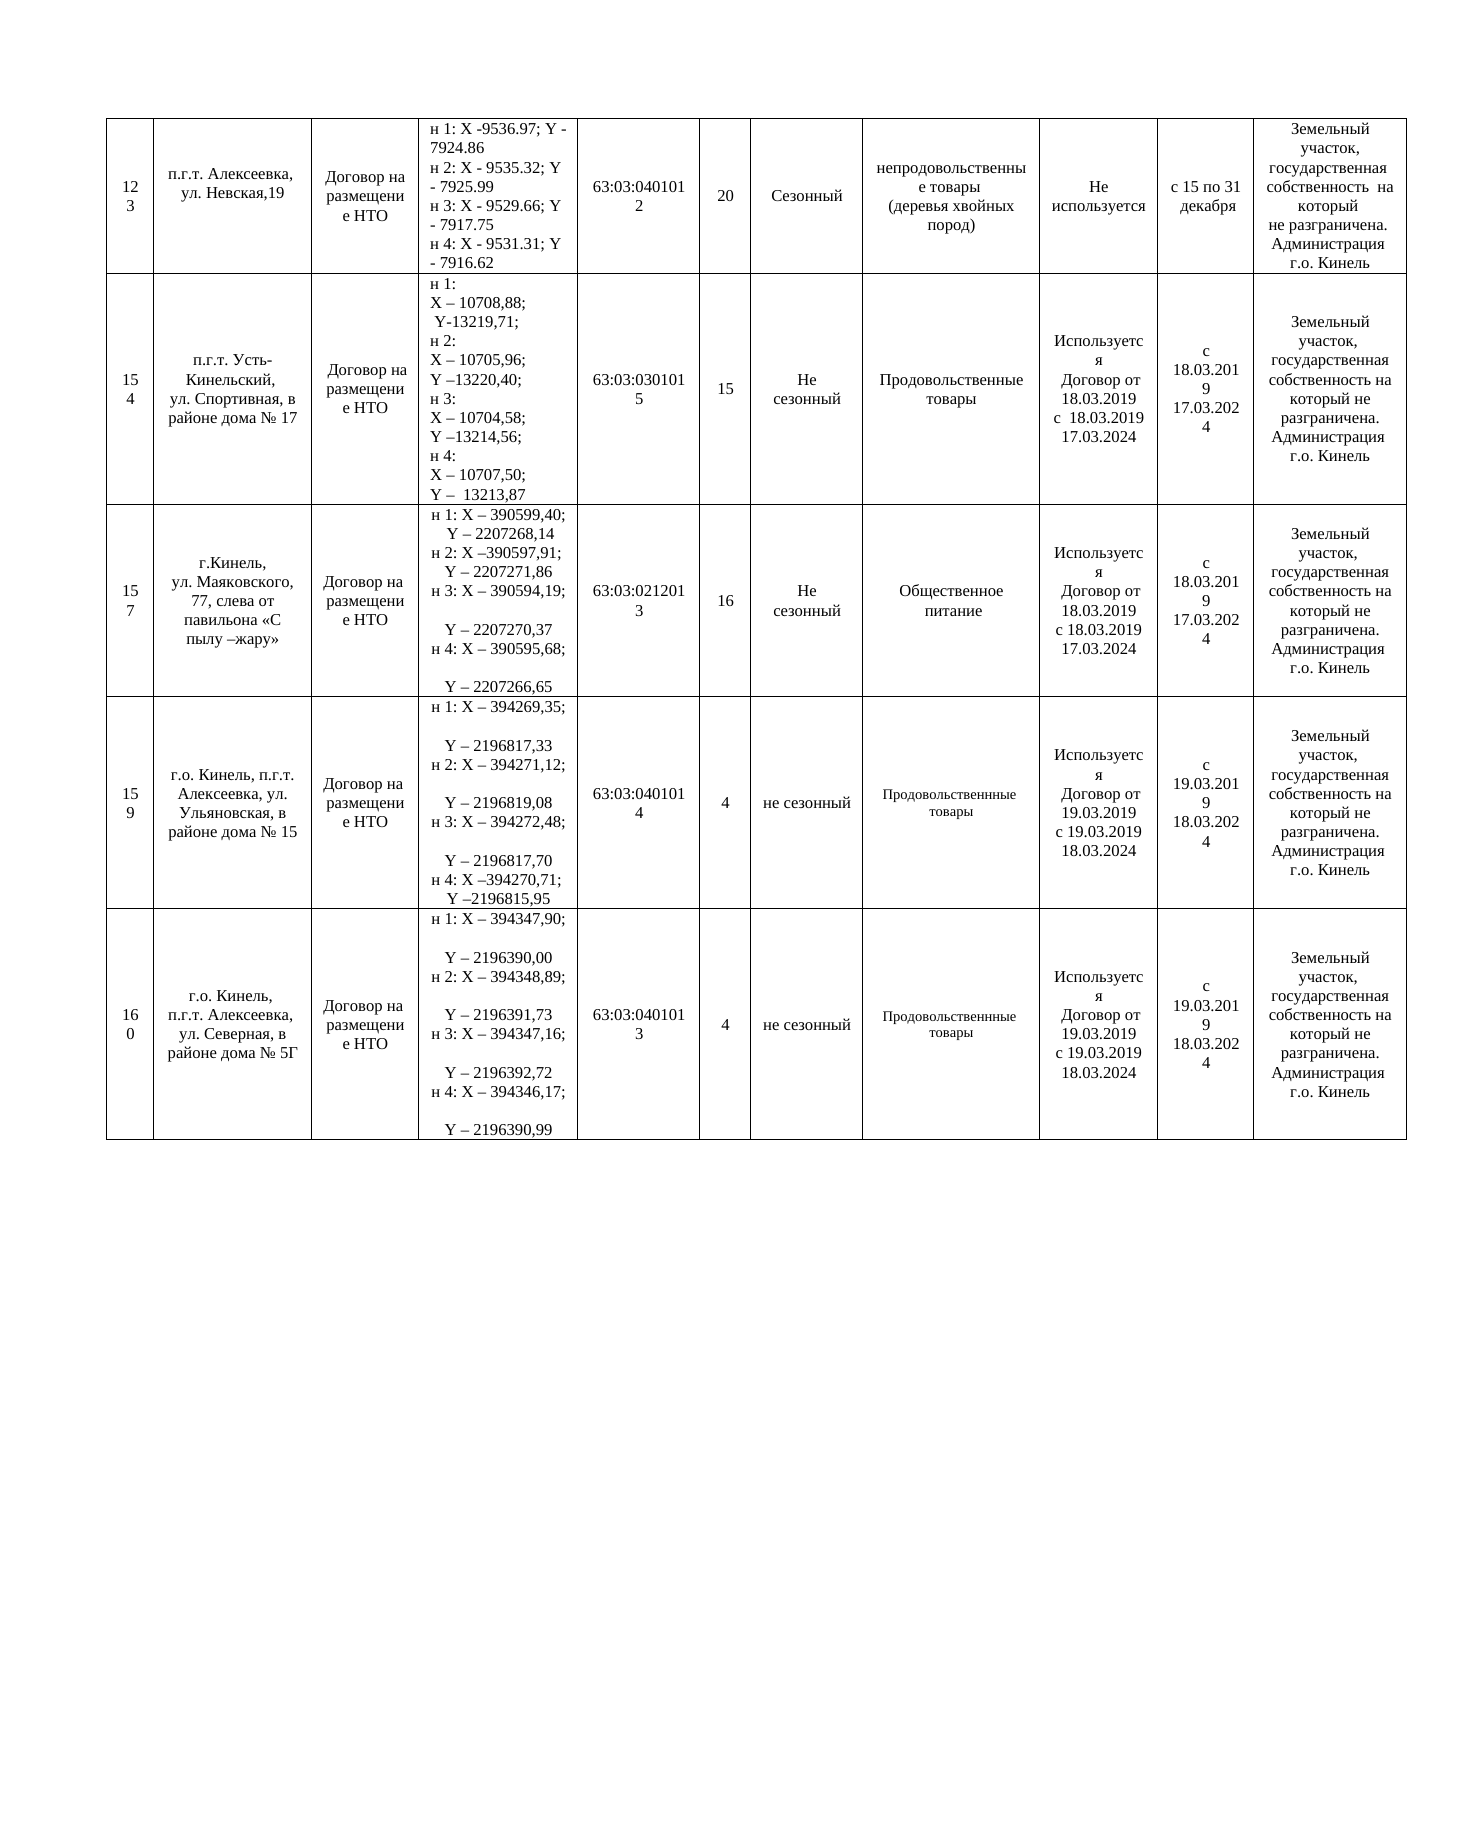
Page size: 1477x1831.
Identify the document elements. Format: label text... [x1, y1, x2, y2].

table_cell Договор на размещение НТО [312, 274, 418, 503]
table_cell Используется Договор от 19.03.2019 с 19.03.2019 18.03.2024 [1040, 697, 1157, 908]
table_cell 154 [107, 274, 153, 503]
table_cell с 19.03.2019 18.03.2024 [1158, 909, 1253, 1139]
table_cell 15 [700, 274, 750, 503]
table_cell не сезонный [751, 909, 862, 1139]
table_cell 63:03:0401012 [578, 119, 699, 272]
table_cell п.г.т. Усть-Кинельский, ул. Спортивная, в районе дома № 17 [154, 274, 311, 503]
table_cell н 1: X – 390599,40; Y – 2207268,14 н 2: X –390597,91; Y – 2207271,86 н 3: X – 390594,19; Y – 2207270,37 н 4: X – 390595,68; Y – 2207266,65 [419, 505, 577, 696]
table_cell Договор на размещение НТО [312, 505, 418, 696]
table_cell Используется Договор от 18.03.2019 с 18.03.2019 17.03.2024 [1040, 505, 1157, 696]
table_cell с 15 по 31 декабря [1158, 119, 1253, 272]
table_cell Сезонный [751, 119, 862, 272]
table_cell Земельный участок, государственная собственность на который не разграничена. Администрация г.о. Кинель [1254, 274, 1406, 503]
table_cell не сезонный [751, 697, 862, 908]
table_cell п.г.т. Алексеевка, ул. Невская,19 [154, 119, 311, 272]
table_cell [863, 119, 1039, 272]
table_cell Не используется [1040, 119, 1157, 272]
table_cell н 1: X – 394269,35; Y – 2196817,33 н 2: X – 394271,12; Y – 2196819,08 н 3: X – 394272,48; Y – 2196817,70 н 4: X –394270,71; Y –2196815,95 [419, 697, 577, 908]
table_cell Договор на размещение НТО [312, 697, 418, 908]
table_cell Используется Договор от 18.03.2019 с 18.03.2019 17.03.2024 [1040, 274, 1157, 503]
table_cell Общественное питание [863, 505, 1039, 696]
table_cell 63:03:0301015 [578, 274, 699, 503]
table_cell 16 [700, 505, 750, 696]
table_cell с 18.03.2019 17.03.2024 [1158, 274, 1253, 503]
table_cell с 19.03.2019 18.03.2024 [1158, 697, 1253, 908]
table_cell 123 [107, 119, 153, 272]
table_cell 20 [700, 119, 750, 272]
table_cell Используется Договор от 19.03.2019 с 19.03.2019 18.03.2024 [1040, 909, 1157, 1139]
table_cell 159 [107, 697, 153, 908]
table_cell 63:03:0212013 [578, 505, 699, 696]
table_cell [1254, 119, 1406, 272]
table_cell Продовольственные товары [863, 274, 1039, 503]
table_cell н 1: X – 10708,88; Y-13219,71; н 2: X – 10705,96; Y –13220,40; н 3: X – 10704,58; Y –13214,56; н 4: X – 10707,50; Y – 13213,87 [419, 274, 577, 503]
table_cell Земельный участок, государственная собственность на который не разграничена. Администрация г.о. Кинель [1254, 697, 1406, 908]
table_cell Земельный участок, государственная собственность на который не разграничена. Администрация г.о. Кинель [1254, 909, 1406, 1139]
table_cell г.Кинель, ул. Маяковского, 77, слева от павильона «С пылу –жару» [154, 505, 311, 696]
table_cell Продовольственнные товары [863, 697, 1039, 908]
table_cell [312, 119, 418, 272]
table_cell Земельный участок, государственная собственность на который не разграничена. Администрация г.о. Кинель [1254, 505, 1406, 696]
table_cell г.о. Кинель, п.г.т. Алексеевка, ул. Северная, в районе дома № 5Г [154, 909, 311, 1139]
table_cell н 1: X -9536.97; Y - 7924.86 н 2: X - 9535.32; Y - 7925.99 н 3: X - 9529.66; Y - 7917.75 н 4: X - 9531.31; Y - 7916.62 [419, 119, 577, 272]
table_cell 63:03:0401013 [578, 909, 699, 1139]
table_cell 4 [700, 697, 750, 908]
table_cell 4 [700, 909, 750, 1139]
table_cell 63:03:0401014 [578, 697, 699, 908]
table_cell Продовольственнные товары [863, 909, 1039, 1139]
table_cell Договор на размещение НТО [312, 909, 418, 1139]
table_cell с 18.03.2019 17.03.2024 [1158, 505, 1253, 696]
table_cell 160 [107, 909, 153, 1139]
table_cell Не сезонный [751, 505, 862, 696]
table_cell Не сезонный [751, 274, 862, 503]
table_cell н 1: X – 394347,90; Y – 2196390,00 н 2: X – 394348,89; Y – 2196391,73 н 3: X – 394347,16; Y – 2196392,72 н 4: X – 394346,17; Y – 2196390,99 [419, 909, 577, 1139]
table_cell г.о. Кинель, п.г.т. Алексеевка, ул. Ульяновская, в районе дома № 15 [154, 697, 311, 908]
table_cell 157 [107, 505, 153, 696]
